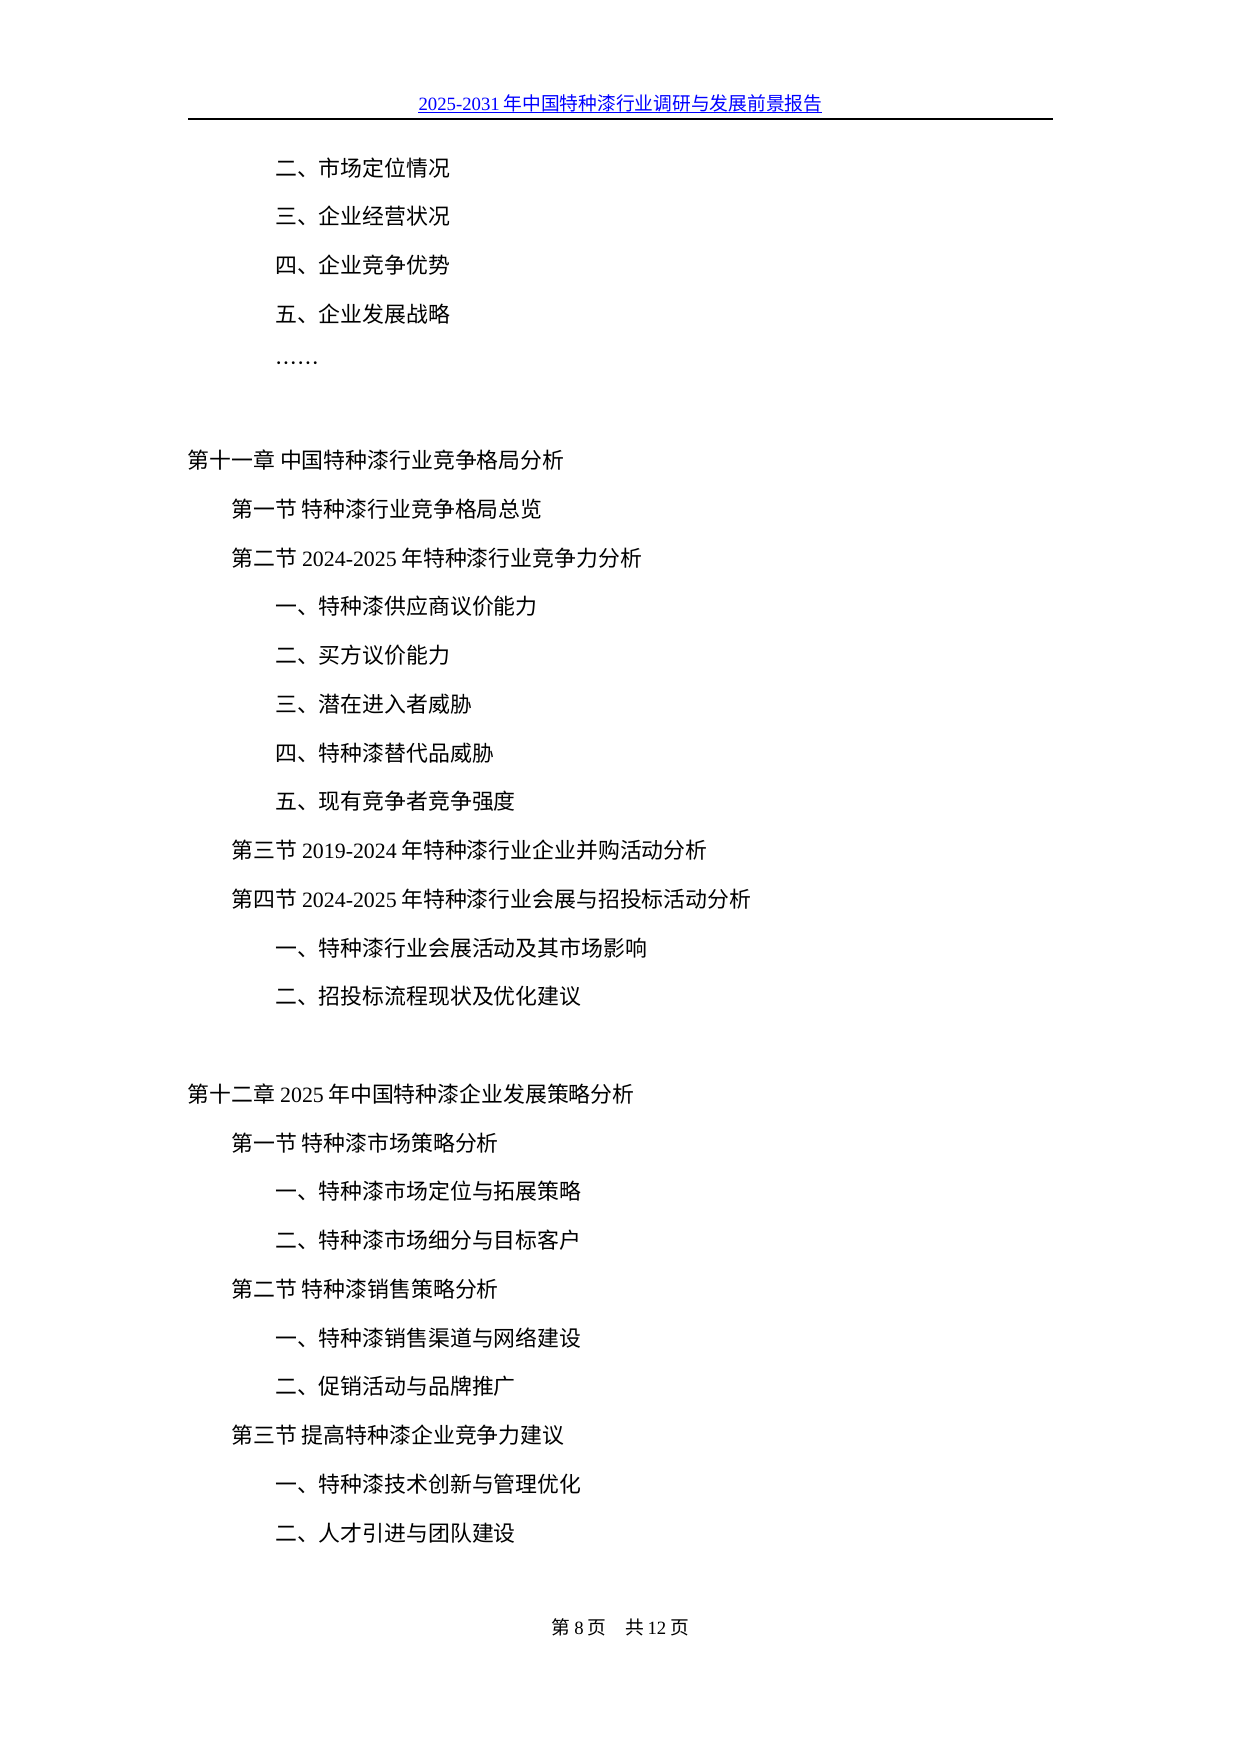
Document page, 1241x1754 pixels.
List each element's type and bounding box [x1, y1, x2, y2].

text [187, 150, 1053, 1548]
